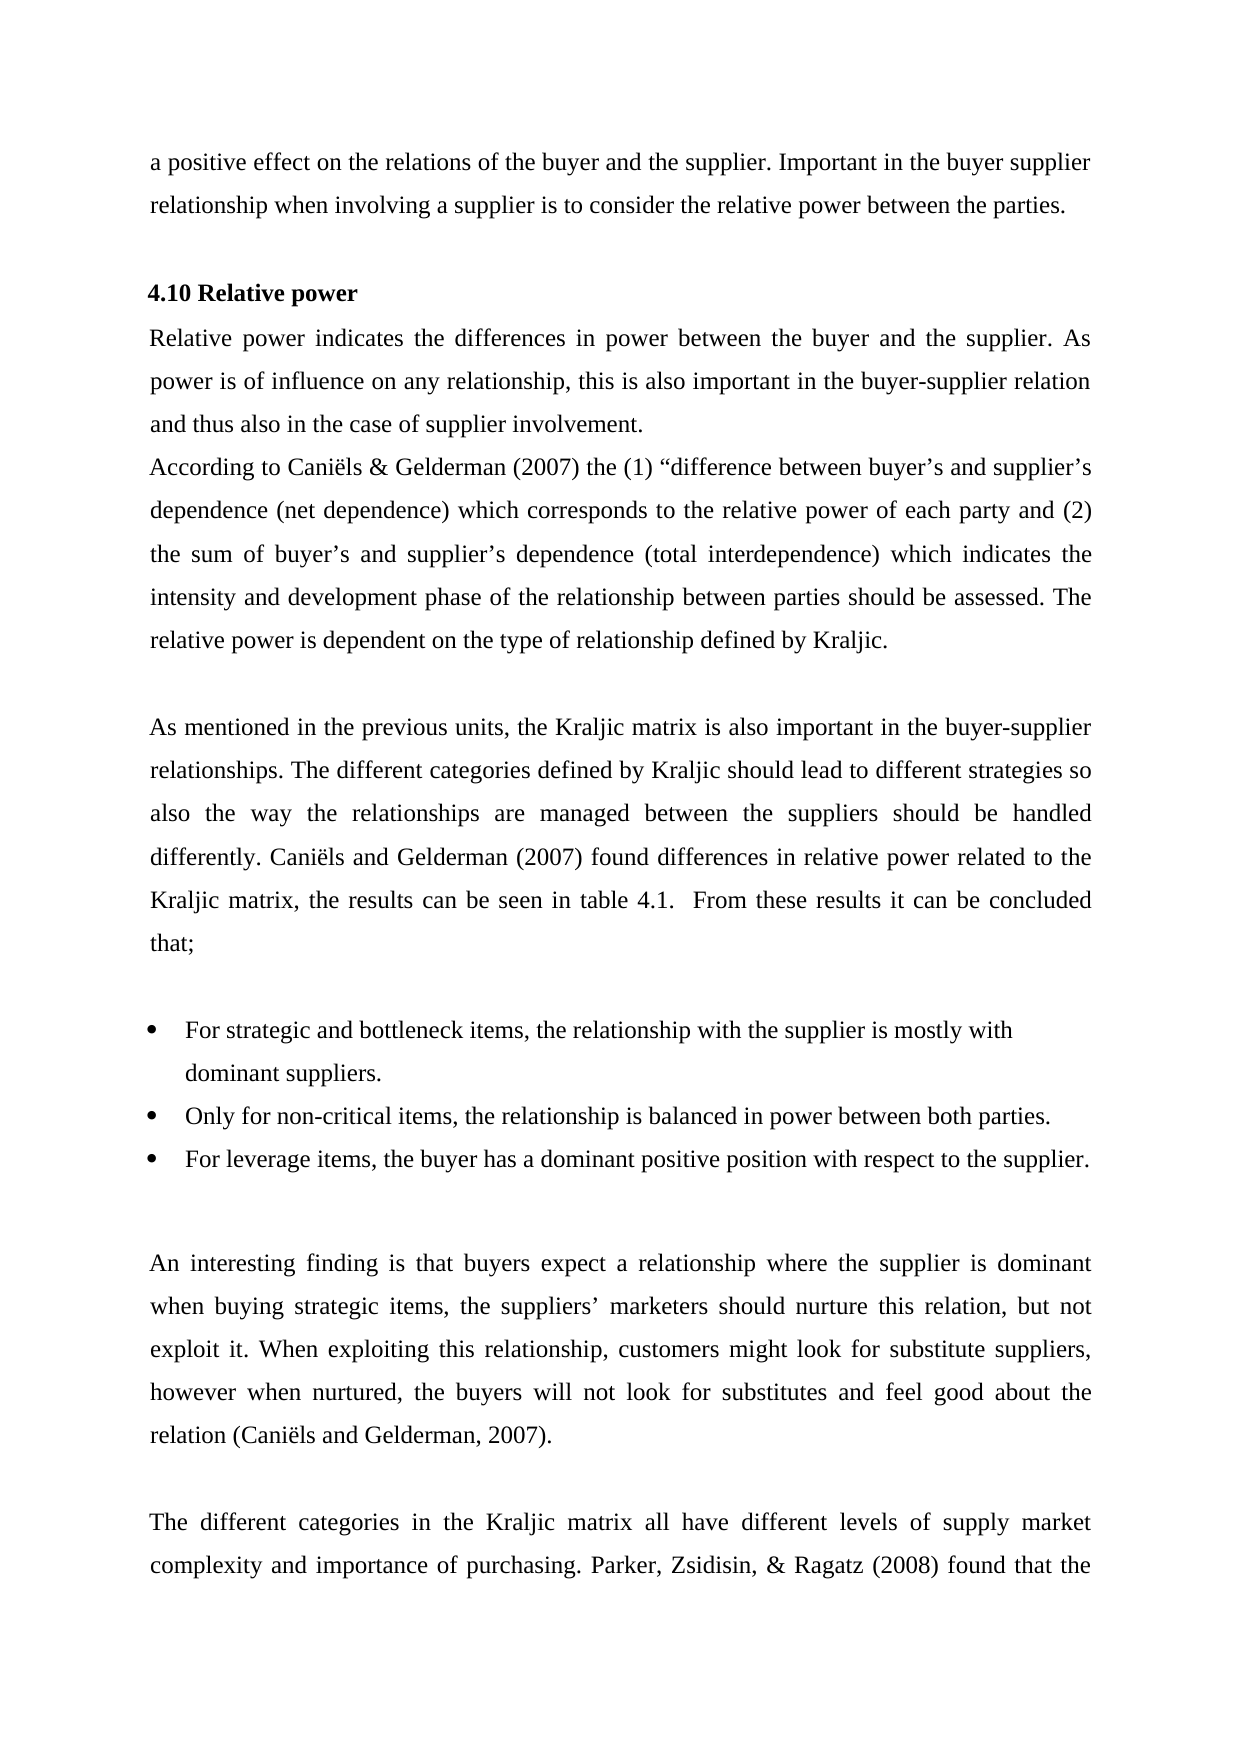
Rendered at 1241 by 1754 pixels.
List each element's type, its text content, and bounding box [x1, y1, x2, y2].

text Relative power indicates the differences in power between the buyer and the supplier. As power is of influence on any relationship, this is also important in the buyer-supplier relation and thus also in the case of supplier involvement. [149, 323, 1092, 438]
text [149, 147, 1093, 219]
text According to Caniëls & Gelderman (2007) the (1) “difference between buyer’s and supplier’s dependence (net dependence) which corresponds to the relative power of each party and (2) the sum of buyer’s and supplier’s dependence (total interdependence) which indicates the intensity and development phase of the relationship between parties should be assessed. The relative power is dependent on the type of relationship defined by Kraljic. [149, 452, 1093, 654]
list For leverage items, the buyer has a dominant positive position with respect to the supplier. [147, 1144, 1093, 1173]
list Only for non-critical items, the relationship is balanced in power between both parties. [147, 1101, 1093, 1130]
text An interesting finding is that buyers expect a relationship where the supplier is dominant when buying strategic items, the suppliers’ marketers should nurture this relation, but not exploit it. When exploiting this relationship, customers might look for substitute suppliers, however when nurtured, the buyers will not look for substitutes and feel good about the relation (Caniëls and Gelderman, 2007). [149, 1248, 1093, 1449]
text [149, 1507, 1092, 1579]
subtitle 4.10 Relative power [147, 278, 1105, 307]
text As mentioned in the previous units, the Kraljic matrix is also important in the buyer-supplier relationships. The different categories defined by Kraljic should lead to different strategies so also the way the relationships are managed between the suppliers should be handled differently. Caniëls and Gelderman (2007) found differences in relative power related to the Kraljic matrix, the results can be seen in table 4.1. From these results it can be concluded that; [149, 712, 1093, 957]
list For strategic and bottleneck items, the relationship with the supplier is mostly with dominant suppliers. [147, 1015, 1093, 1087]
